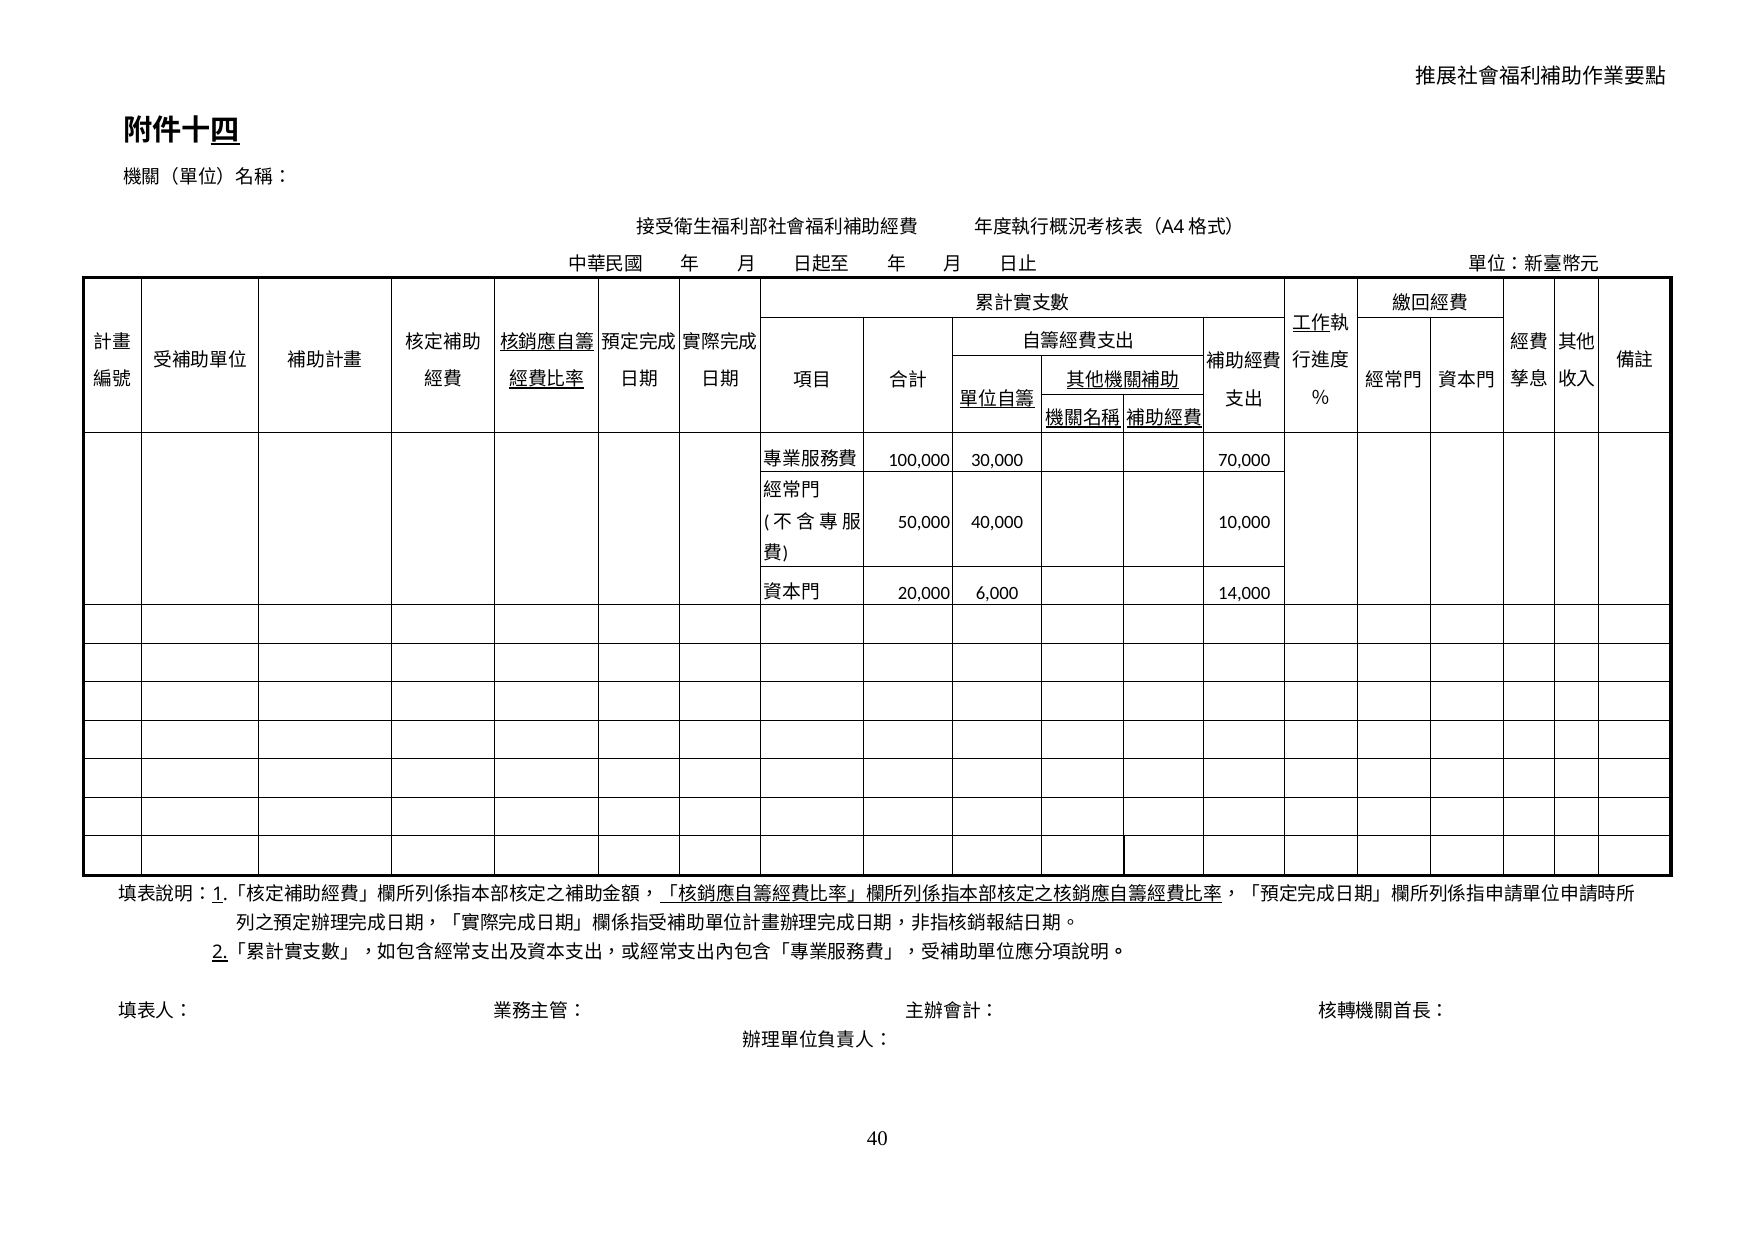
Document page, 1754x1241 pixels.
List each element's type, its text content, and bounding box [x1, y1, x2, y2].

table_cell [680, 682, 760, 720]
table_cell [1124, 759, 1203, 797]
table_cell [1285, 433, 1357, 604]
table_cell [1124, 644, 1203, 681]
table_header 經費孳息 [1504, 279, 1554, 432]
table_cell [1504, 682, 1554, 720]
table_cell [761, 721, 863, 758]
table_cell [761, 836, 863, 874]
table_cell [259, 836, 391, 874]
table_cell 補助經費支出 [1204, 318, 1284, 432]
table_cell [1358, 682, 1430, 720]
table_cell [1042, 433, 1123, 471]
table_header 受補助單位 [142, 279, 258, 432]
table_cell [761, 644, 863, 681]
table_cell [1504, 721, 1554, 758]
table_cell [1124, 472, 1203, 566]
table_cell [85, 433, 141, 604]
table_cell [1204, 721, 1284, 758]
table_cell [1431, 721, 1503, 758]
table_cell [599, 682, 679, 720]
table_cell [495, 644, 598, 681]
table_cell [864, 836, 952, 874]
table_cell 100,000 [864, 433, 952, 471]
table_cell [142, 644, 258, 681]
table_cell [953, 836, 1041, 874]
table_cell [1204, 644, 1284, 681]
table_cell [599, 759, 679, 797]
table_cell [953, 721, 1041, 758]
table_cell [1042, 798, 1123, 835]
table_cell [392, 836, 494, 874]
text 2.「累計實支數」，如包含經常支出及資本支出，或經常支出內包含「專業服務費」，受補助單位應分項說明。 [118, 935, 1636, 964]
table_cell [85, 798, 141, 835]
text 填表人： 業務主管： 主辦會計： 核轉機關首長： [118, 994, 1636, 1023]
table_cell [1431, 798, 1503, 835]
table_cell [761, 682, 863, 720]
table_cell [1285, 682, 1357, 720]
table_cell [1599, 798, 1669, 835]
table_header 預定完成日期 [599, 279, 679, 432]
table_cell [1124, 682, 1203, 720]
table_cell [1599, 433, 1669, 604]
table_cell [259, 644, 391, 681]
table_cell [1285, 836, 1357, 874]
text 附件十四 [123, 106, 1631, 149]
table_cell [1555, 798, 1598, 835]
table_header 實際完成日期 [680, 279, 760, 432]
table_cell [142, 759, 258, 797]
table_cell [1555, 721, 1598, 758]
table_cell [599, 433, 679, 604]
table_cell [680, 836, 760, 874]
text 填表說明：1.「核定補助經費」欄所列係指本部核定之補助金額，「核銷應自籌經費比率」欄所列係指本部核定之核銷應自籌經費比率，「預定完成日期」欄所列係指申請單位申請時所列之預定辦理完成日期，「實際完成日期」欄係指受補助單位計畫辦理完成日期，非指核銷報結日期。 [118, 877, 1636, 935]
table_cell [1431, 836, 1503, 874]
table_cell [142, 798, 258, 835]
table_cell [85, 682, 141, 720]
table_cell 20,000 [864, 567, 952, 604]
table_header 其他收入 [1555, 279, 1598, 432]
table_cell [1599, 721, 1669, 758]
table_cell [85, 721, 141, 758]
table_cell [761, 798, 863, 835]
table_cell [864, 644, 952, 681]
table_cell [1204, 836, 1284, 874]
table_cell [761, 759, 863, 797]
table_header 累計實支數 [761, 279, 1284, 317]
table_cell [680, 605, 760, 643]
table_cell [392, 721, 494, 758]
table_cell 機關名稱 [1042, 395, 1123, 432]
table_cell [1599, 682, 1669, 720]
table_cell 14,000 [1204, 567, 1284, 604]
table_cell [1124, 605, 1203, 643]
table_cell [953, 605, 1041, 643]
table_cell [392, 433, 494, 604]
table_cell [1555, 682, 1598, 720]
table_cell 單位自籌 [953, 356, 1041, 432]
table_cell [392, 605, 494, 643]
table_cell 50,000 [864, 472, 952, 566]
table_cell 自籌經費支出 [953, 318, 1203, 355]
table_cell [1504, 644, 1554, 681]
table_cell 資本門 [1431, 318, 1503, 432]
table_cell [953, 644, 1041, 681]
table_cell [495, 836, 598, 874]
table_cell [680, 433, 760, 604]
table_cell [85, 644, 141, 681]
text 中華民國 年 月 日起至 年 月 日止 單位：新臺幣元 [118, 238, 1636, 276]
text 辦理單位負責人： [118, 1023, 1636, 1052]
table_cell 專業服務費 [761, 433, 863, 471]
table_cell [1555, 836, 1598, 874]
table_cell [1358, 721, 1430, 758]
table_cell 6,000 [953, 567, 1041, 604]
table_cell 資本門 [761, 567, 863, 604]
table_cell [1358, 433, 1430, 604]
table_cell [259, 798, 391, 835]
table_cell [142, 721, 258, 758]
table_cell [1124, 567, 1203, 604]
table_cell [864, 605, 952, 643]
table_cell [1504, 759, 1554, 797]
table_cell [1431, 759, 1503, 797]
table_header 核定補助 經費 [392, 279, 494, 432]
table_cell [1204, 798, 1284, 835]
text 機關（單位）名稱： [123, 161, 1631, 188]
table_cell [392, 798, 494, 835]
table_cell [1204, 759, 1284, 797]
table_cell [599, 605, 679, 643]
table_cell [495, 433, 598, 604]
table_cell [1358, 644, 1430, 681]
table_cell [1285, 759, 1357, 797]
table_cell [1042, 682, 1123, 720]
table_cell [1431, 682, 1503, 720]
table_cell [1599, 836, 1669, 874]
table_cell [1042, 472, 1123, 566]
table_cell [1504, 433, 1554, 604]
table_header 工作執行進度％ [1285, 279, 1357, 432]
table_cell [599, 644, 679, 681]
table_header 繳回經費 [1358, 279, 1503, 317]
table_cell 經常門 [1358, 318, 1430, 432]
table_cell [1358, 759, 1430, 797]
table_cell [1599, 644, 1669, 681]
table_cell 70,000 [1204, 433, 1284, 471]
table_cell [259, 721, 391, 758]
table_cell [1555, 644, 1598, 681]
table_cell [1555, 605, 1598, 643]
table_header 備註 [1599, 279, 1669, 432]
table_cell [1124, 798, 1203, 835]
table_cell [680, 759, 760, 797]
table_cell [259, 682, 391, 720]
table_cell [1204, 605, 1284, 643]
table_cell [495, 682, 598, 720]
table_cell [1504, 605, 1554, 643]
table_cell [1125, 836, 1203, 874]
table_cell [495, 721, 598, 758]
table_cell 經常門 (不含專服費) [761, 472, 863, 566]
table_cell [864, 798, 952, 835]
table_cell [953, 682, 1041, 720]
table_cell [1124, 433, 1203, 471]
table_cell [142, 682, 258, 720]
table_cell [1431, 433, 1503, 604]
table_cell [1504, 798, 1554, 835]
table_cell [495, 798, 598, 835]
table_cell 30,000 [953, 433, 1041, 471]
table_cell [142, 433, 258, 604]
table_cell [1042, 567, 1123, 604]
table_cell [599, 798, 679, 835]
table_cell [953, 798, 1041, 835]
table_cell [1358, 605, 1430, 643]
table_cell [1504, 836, 1554, 874]
table_cell [864, 721, 952, 758]
table_cell [142, 836, 258, 874]
table_cell [1555, 433, 1598, 604]
table_header 計畫編號 [85, 279, 141, 432]
table_cell [1042, 836, 1123, 874]
table_cell [864, 759, 952, 797]
table_cell [495, 605, 598, 643]
table_cell [1124, 721, 1203, 758]
table_cell [761, 605, 863, 643]
table_cell [1042, 605, 1123, 643]
table_cell [1285, 721, 1357, 758]
table_cell [495, 759, 598, 797]
table_header 補助計畫 [259, 279, 391, 432]
table_cell [680, 798, 760, 835]
table_cell [85, 836, 141, 874]
table_cell [1285, 798, 1357, 835]
table_cell [142, 605, 258, 643]
table_cell [1042, 721, 1123, 758]
table_cell [953, 759, 1041, 797]
table_cell [599, 836, 679, 874]
table_cell [864, 682, 952, 720]
table_cell [392, 644, 494, 681]
table_cell [259, 605, 391, 643]
table_cell 項目 [761, 318, 863, 432]
table_cell [599, 721, 679, 758]
table_cell [85, 605, 141, 643]
table_cell [259, 759, 391, 797]
table_cell [85, 759, 141, 797]
table_cell [1204, 682, 1284, 720]
table_cell [1431, 644, 1503, 681]
table_cell [392, 682, 494, 720]
table_cell 10,000 [1204, 472, 1284, 566]
table_cell [1358, 836, 1430, 874]
table_cell [1555, 759, 1598, 797]
table_cell [392, 759, 494, 797]
table_cell [1042, 644, 1123, 681]
table_cell [680, 721, 760, 758]
table_cell 補助經費 [1124, 395, 1203, 432]
text 接受衛生福利部社會福利補助經費 年度執行概況考核表（A4格式） [118, 201, 1636, 238]
table_cell [680, 644, 760, 681]
table_cell [1599, 605, 1669, 643]
table_cell 40,000 [953, 472, 1041, 566]
table_cell [1358, 798, 1430, 835]
table_cell 合計 [864, 318, 952, 432]
table_cell [1285, 644, 1357, 681]
table_cell [1599, 759, 1669, 797]
table_cell 其他機關補助 [1042, 356, 1203, 394]
table_header 核銷應自籌經費比率 [495, 279, 598, 432]
table_cell [259, 433, 391, 604]
table_cell [1285, 605, 1357, 643]
table_cell [1431, 605, 1503, 643]
table_cell [1042, 759, 1123, 797]
